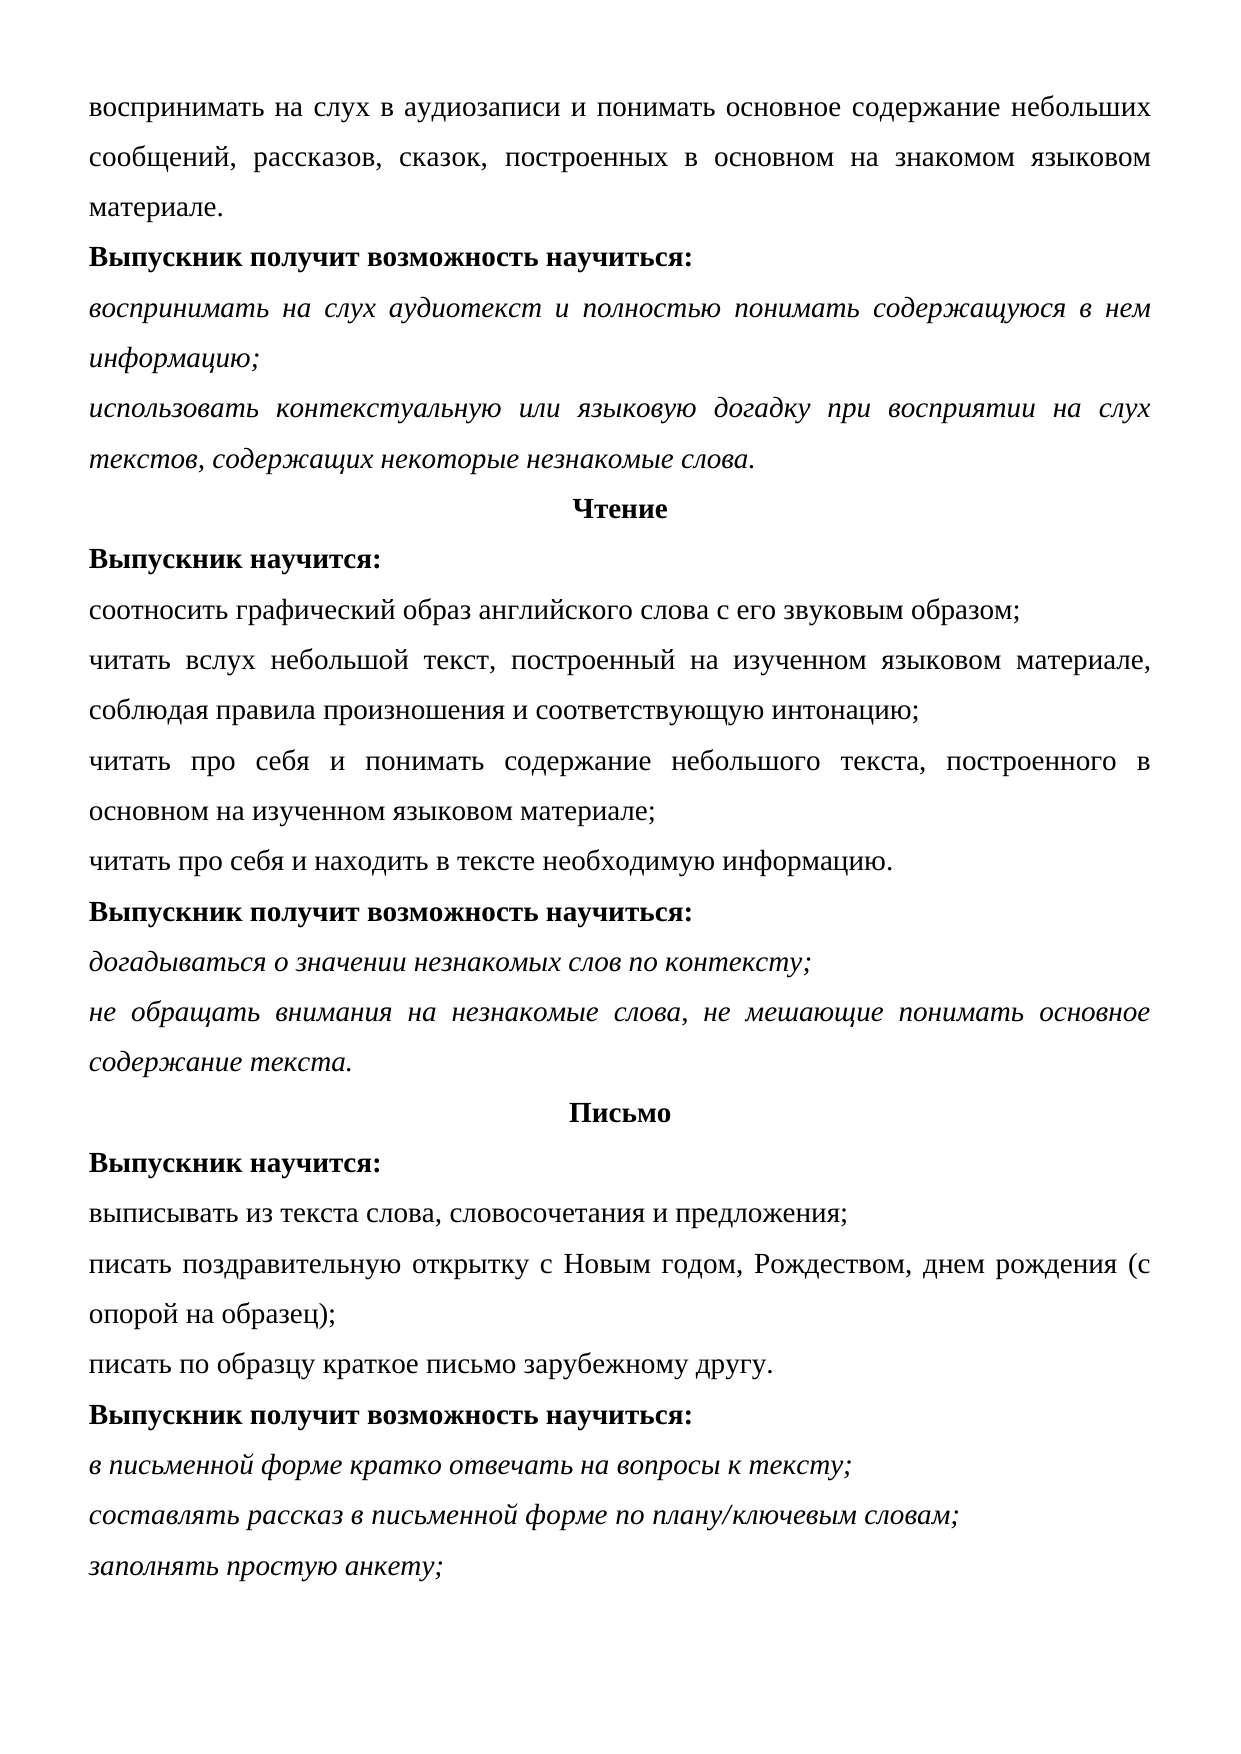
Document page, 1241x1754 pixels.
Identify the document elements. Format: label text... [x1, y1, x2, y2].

text Выпускник получит возможность научиться: [89, 894, 1152, 927]
text Чтение [89, 491, 1152, 525]
text Выпускник научится: [89, 541, 1152, 575]
text воспринимать на слух в аудиозаписи и понимать основное содержание небольших сообщений, рассказов, сказок, построенных в основном на знакомом языковом материале. [89, 89, 1152, 223]
text читать вслух небольшой текст, построенный на изученном языковом материале, соблюдая правила произношения и соответствующую интонацию; [89, 642, 1152, 726]
text Выпускник получит возможность научиться: [89, 239, 1152, 273]
text выписывать из текста слова, словосочетания и предложения; [89, 1196, 1152, 1229]
text читать про себя и находить в тексте необходимую информацию. [89, 843, 1152, 877]
text читать про себя и понимать содержание небольшого текста, построенного в основном на изученном языковом материале; [89, 743, 1152, 827]
text не обращать внимания на незнакомые слова, не мешающие понимать основное содержание текста. [89, 994, 1152, 1078]
text воспринимать на слух аудиотекст и полностью понимать содержащуюся в нем информацию; [89, 290, 1152, 374]
text догадываться о значении незнакомых слов по контексту; [89, 944, 1152, 977]
text в письменной форме кратко отвечать на вопросы к тексту; [89, 1447, 1152, 1481]
text Выпускник научится: [89, 1145, 1152, 1179]
text Письмо [89, 1095, 1152, 1128]
text составлять рассказ в письменной форме по плану/ключевым словам; [89, 1497, 1152, 1531]
text заполнять простую анкету; [89, 1548, 1152, 1581]
text соотносить графический образ английского слова с его звуковым образом; [89, 592, 1152, 625]
text Выпускник получит возможность научиться: [89, 1397, 1152, 1430]
text писать поздравительную открытку с Новым годом, Рождеством, днем рождения (с опорой на образец); [89, 1246, 1152, 1330]
text писать по образцу краткое письмо зарубежному другу. [89, 1346, 1152, 1380]
text использовать контекстуальную или языковую догадку при восприятии на слух текстов, содержащих некоторые незнакомые слова. [89, 391, 1152, 474]
